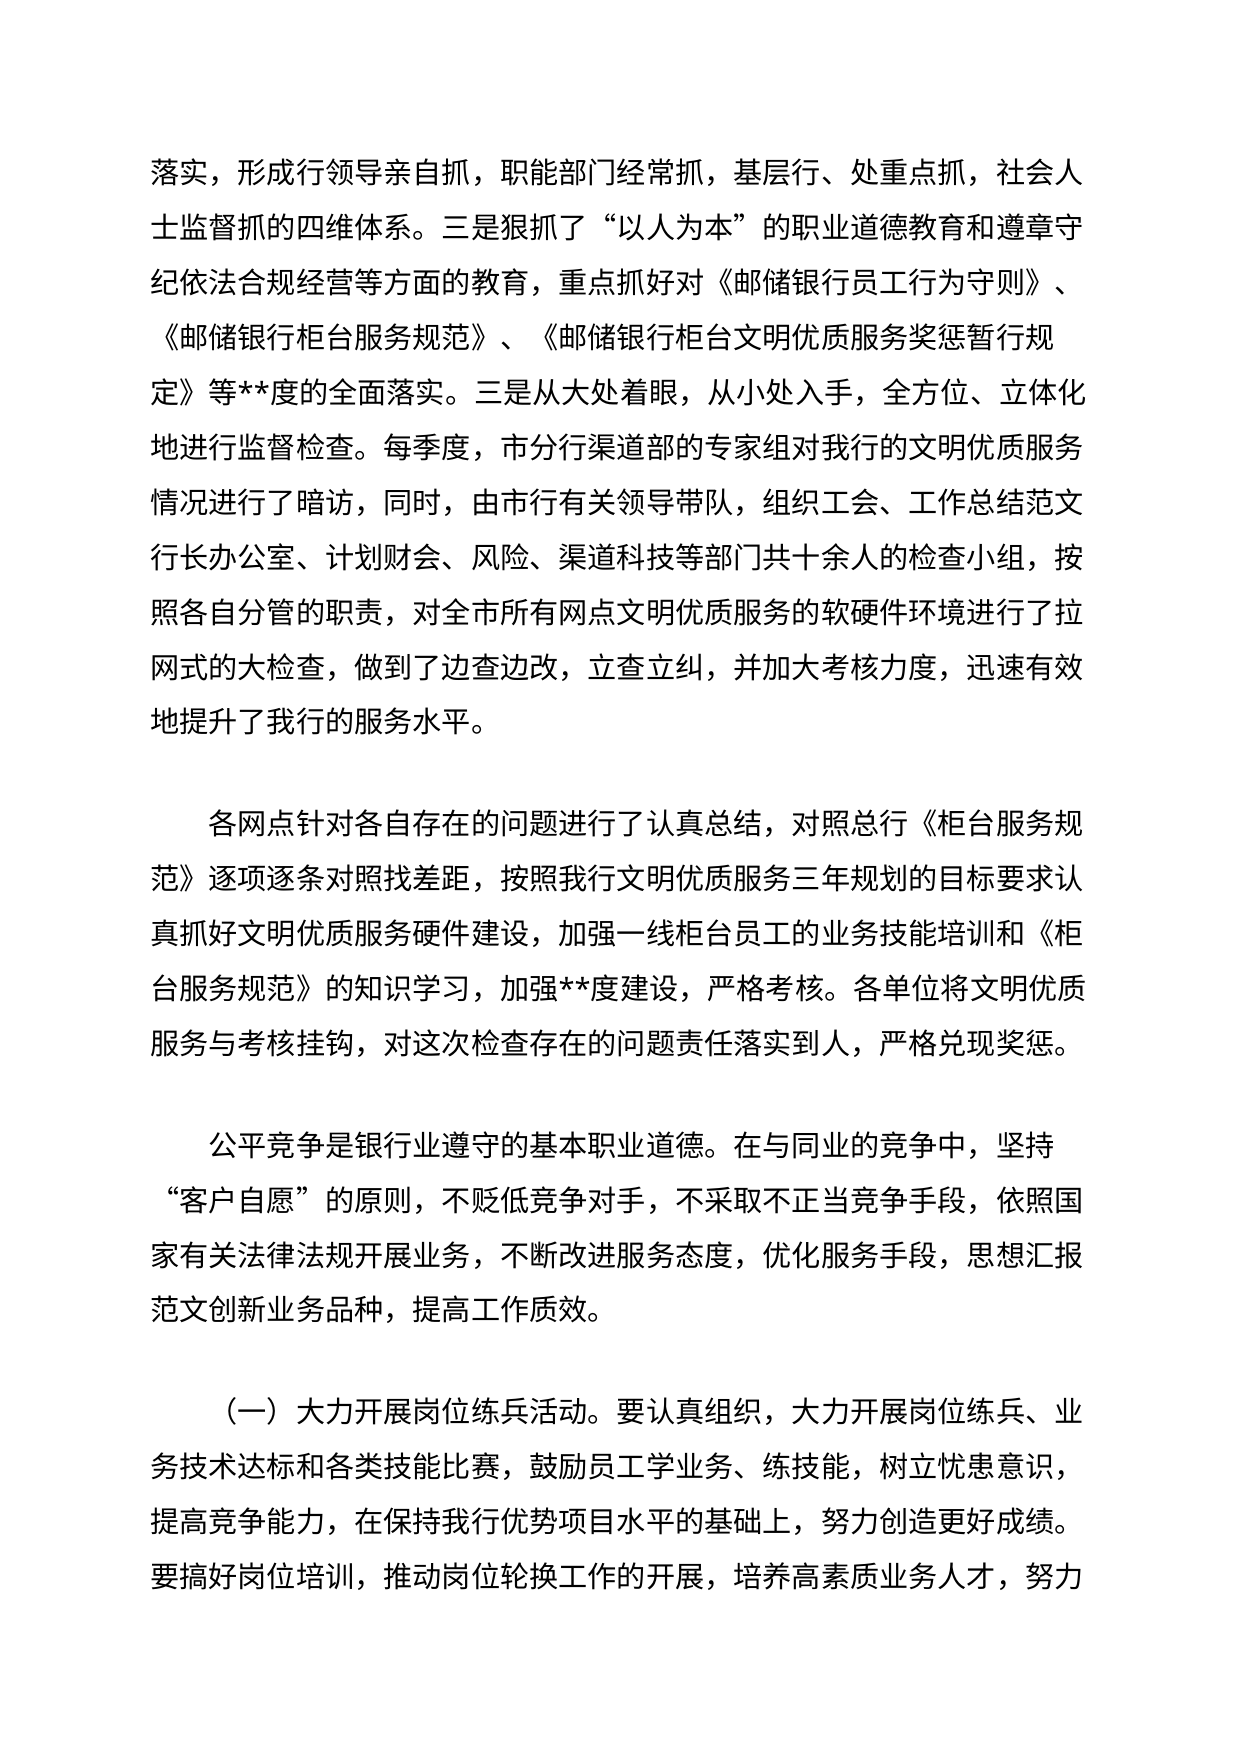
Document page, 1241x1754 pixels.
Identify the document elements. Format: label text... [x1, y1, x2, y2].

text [150, 1389, 1090, 1596]
text 公平竞争是银行业遵守的基本职业道德。在与同业的竞争中，坚持“客户自愿”的原则，不贬低竞争对手，不采取不正当竞争手段，依照国家有关法律法规开展业务，不断改进服务态度，优化服务手段，思想汇报范文创新业务品种，提高工作质效。 [150, 1122, 1090, 1329]
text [150, 150, 1090, 741]
text 各网点针对各自存在的问题进行了认真总结，对照总行《柜台服务规范》逐项逐条对照找差距，按照我行文明优质服务三年规划的目标要求认真抓好文明优质服务硬件建设，加强一线柜台员工的业务技能培训和《柜台服务规范》的知识学习，加强**度建设，严格考核。各单位将文明优质服务与考核挂钩，对这次检查存在的问题责任落实到人，严格兑现奖惩。 [150, 801, 1090, 1063]
